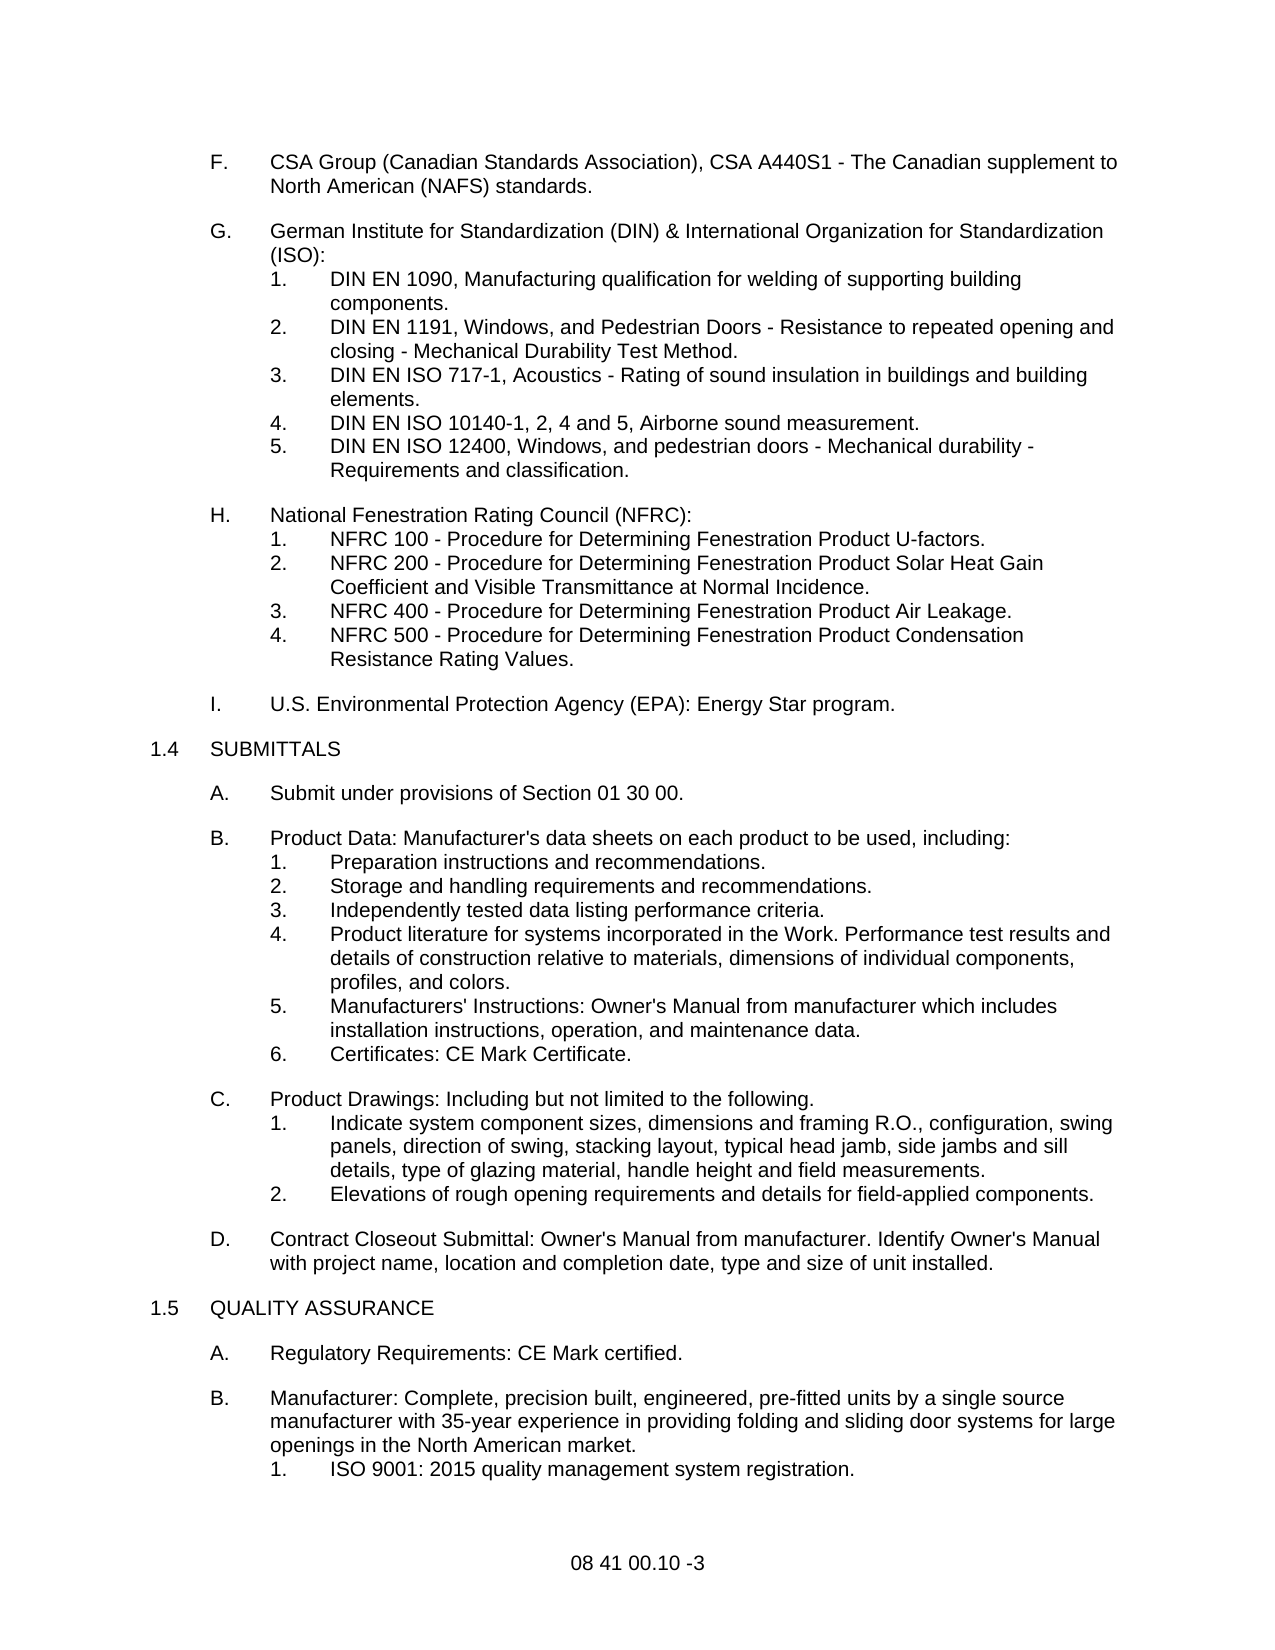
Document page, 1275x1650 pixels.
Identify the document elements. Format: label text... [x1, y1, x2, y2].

list QUALITY ASSURANCE [150, 1296, 1125, 1320]
list NFRC 500 - Procedure for Determining Fenestration Product Condensation Resistance Rating Values. [270, 623, 1125, 671]
list SUBMITTALS [150, 736, 1125, 760]
list DIN EN 1191, Windows, and Pedestrian Doors - Resistance to repeated opening and closing - Mechanical Durability Test Method. [270, 314, 1125, 362]
list Preparation instructions and recommendations. [270, 850, 1125, 874]
list Certificates: CE Mark Certificate. [270, 1042, 1125, 1066]
list Independently tested data listing performance criteria. [270, 898, 1125, 922]
list Product Data: Manufacturer's data sheets on each product to be used, including: [210, 826, 1125, 850]
list DIN EN ISO 10140-1, 2, 4 and 5, Airborne sound measurement. [270, 410, 1125, 434]
list German Institute for Standardization (DIN) & International Organization for Standardization (ISO): [210, 219, 1125, 267]
list NFRC 200 - Procedure for Determining Fenestration Product Solar Heat Gain Coefficient and Visible Transmittance at Normal Incidence. [270, 551, 1125, 599]
list Contract Closeout Submittal: Owner's Manual from manufacturer. Identify Owner's Manual with project name, location and completion date, type and size of unit installed. [210, 1227, 1125, 1275]
list CSA Group (Canadian Standards Association), CSA A440S1 - The Canadian supplement to North American (NAFS) standards. [210, 150, 1125, 198]
list DIN EN ISO 12400, Windows, and pedestrian doors - Mechanical durability - Requirements and classification. [270, 434, 1125, 482]
list Regulatory Requirements: CE Mark certified. [210, 1341, 1125, 1364]
list Product Drawings: Including but not limited to the following. [210, 1086, 1125, 1110]
list Manufacturer: Complete, precision built, engineered, pre-fitted units by a single source manufacturer with 35-year experience in providing folding and sliding door systems for large openings in the North American market. [210, 1385, 1125, 1457]
list National Fenestration Rating Council (NFRC): [210, 503, 1125, 527]
list DIN EN ISO 717-1, Acoustics - Rating of sound insulation in buildings and building elements. [270, 362, 1125, 410]
list Indicate system component sizes, dimensions and framing R.O., configuration, swing panels, direction of swing, stacking layout, typical head jamb, side jambs and sill details, type of glazing material, handle height and field measurements. [270, 1110, 1125, 1182]
list Storage and handling requirements and recommendations. [270, 874, 1125, 898]
list Manufacturers' Instructions: Owner's Manual from manufacturer which includes installation instructions, operation, and maintenance data. [270, 994, 1125, 1042]
list Product literature for systems incorporated in the Work. Performance test results and details of construction relative to materials, dimensions of individual components, profiles, and colors. [270, 922, 1125, 994]
list Submit under provisions of Section 01 30 00. [210, 781, 1125, 805]
list DIN EN 1090, Manufacturing qualification for welding of supporting building components. [270, 267, 1125, 314]
list U.S. Environmental Protection Agency (EPA): Energy Star program. [210, 692, 1125, 716]
list NFRC 400 - Procedure for Determining Fenestration Product Air Leakage. [270, 599, 1125, 623]
list NFRC 100 - Procedure for Determining Fenestration Product U-factors. [270, 527, 1125, 551]
list Elevations of rough opening requirements and details for field-applied components. [270, 1182, 1125, 1206]
list ISO 9001: 2015 quality management system registration. [270, 1457, 1125, 1481]
